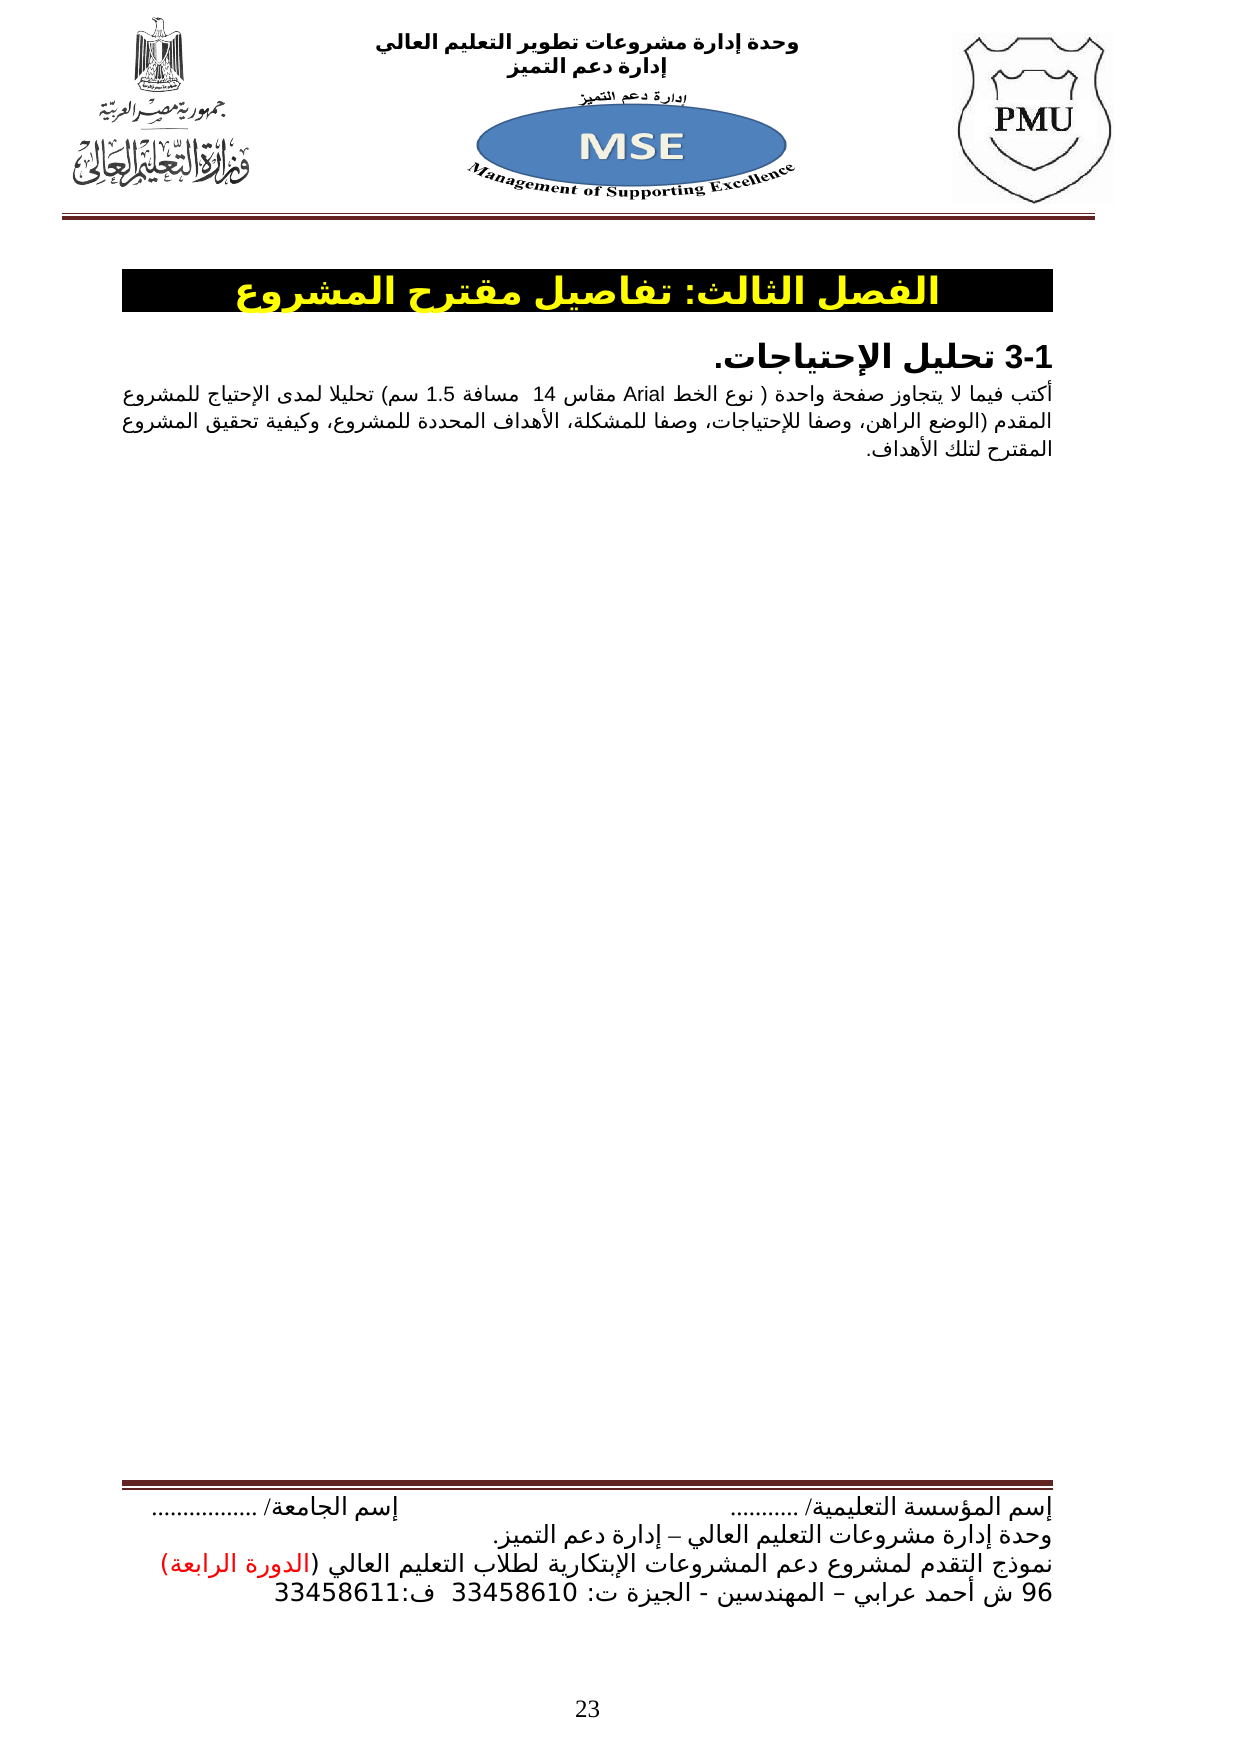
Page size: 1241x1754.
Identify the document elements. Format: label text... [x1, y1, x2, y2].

picture [68, 13, 256, 190]
subtitle 3-1 تحليل الإحتياجات. [122, 337, 1053, 376]
text أكتب فيما لا يتجاوز صفحة واحدة ( نوع الخط Arial مقاس 14 مسافة 1.5 سم) تحليلا لمدى الإحتياج للمشروع المقدم (الوضع الراهن، وصفا للإحتياجات، وصفا للمشكلة، الأهداف المحددة للمشروع، وكيفية تحقيق المشروع المقترح لتلك الأهداف. [122, 382, 1053, 461]
picture [450, 78, 816, 213]
picture [951, 33, 1115, 204]
text الفصل الثالث: تفاصيل مقترح المشروع [122, 269, 1053, 312]
